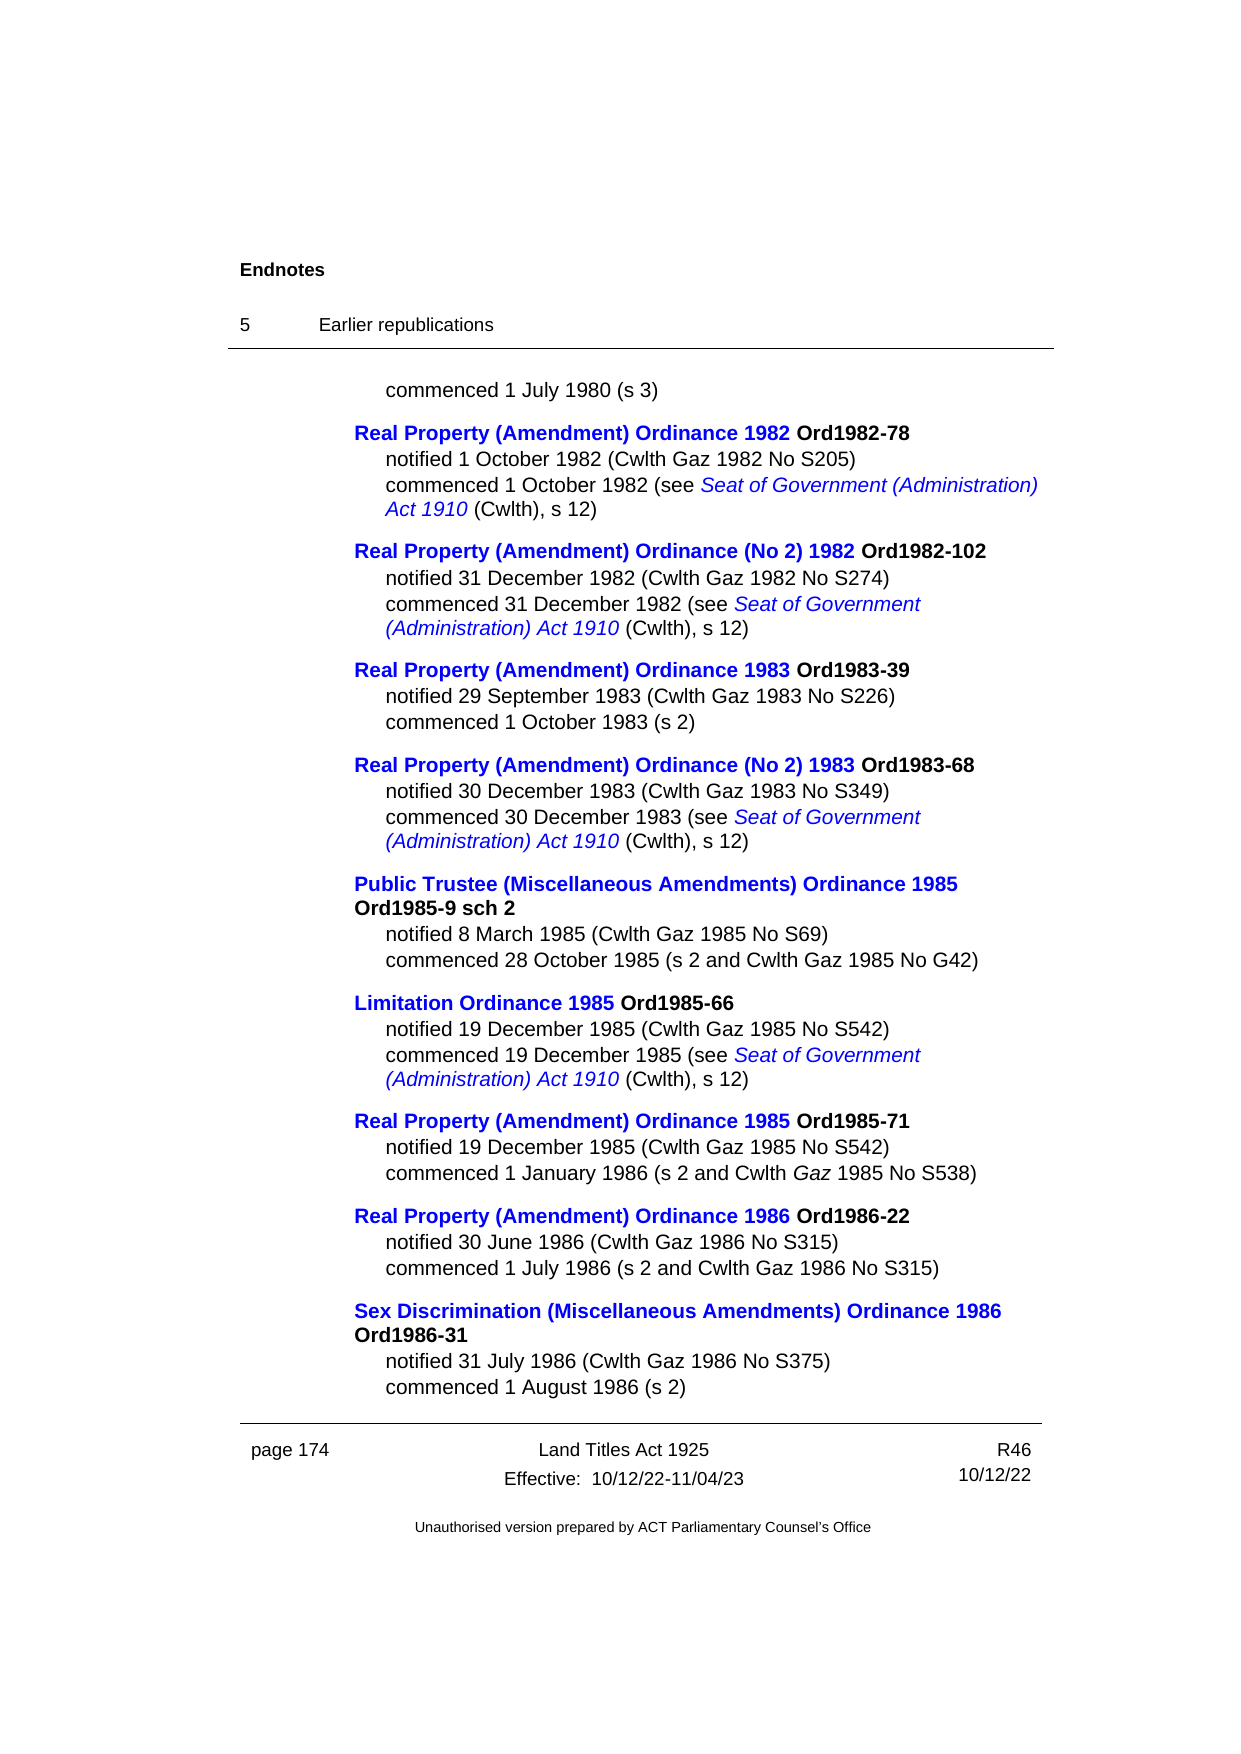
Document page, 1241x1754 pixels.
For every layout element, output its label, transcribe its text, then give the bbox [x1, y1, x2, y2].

text Real Property (Amendment) Ordinance 1985 Ord1985-71 [354, 1109, 1042, 1133]
text notified 1 October 1982 (Cwlth Gaz 1982 No S205) [385, 447, 1042, 471]
text Public Trustee (Miscellaneous Amendments) Ordinance 1985 Ord1985-9 sch 2 [354, 872, 1042, 919]
text notified 31 December 1982 (Cwlth Gaz 1982 No S274) [385, 565, 1042, 589]
text Real Property (Amendment) Ordinance (No 2) 1983 Ord1983-68 [354, 753, 1042, 777]
text notified 19 December 1985 (Cwlth Gaz 1985 No S542) [385, 1016, 1042, 1040]
text notified 30 June 1986 (Cwlth Gaz 1986 No S315) [385, 1230, 1042, 1254]
text notified 19 December 1985 (Cwlth Gaz 1985 No S542) [385, 1135, 1042, 1159]
text commenced 1 October 1982 (see Seat of Government (Administration) Act 1910 (Cwlth), s 12) [385, 473, 1042, 521]
text notified 31 July 1986 (Cwlth Gaz 1986 No S375) [385, 1349, 1042, 1373]
text Limitation Ordinance 1985 Ord1985-66 [354, 990, 1042, 1014]
text Sex Discrimination (Miscellaneous Amendments) Ordinance 1986 Ord1986-31 [354, 1299, 1042, 1347]
text commenced 1 January 1986 (s 2 and Cwlth Gaz 1985 No S538) [385, 1161, 1042, 1185]
text Real Property (Amendment) Ordinance 1983 Ord1983-39 [354, 658, 1042, 682]
text Real Property (Amendment) Ordinance 1982 Ord1982-78 [354, 421, 1042, 444]
text commenced 1 October 1983 (s 2) [385, 710, 1042, 734]
text notified 30 December 1983 (Cwlth Gaz 1983 No S349) [385, 779, 1042, 803]
text Real Property (Amendment) Ordinance (No 2) 1982 Ord1982-102 [354, 539, 1042, 563]
text notified 8 March 1985 (Cwlth Gaz 1985 No S69) [385, 922, 1042, 946]
text commenced 1 August 1986 (s 2) [385, 1375, 1042, 1399]
text notified 29 September 1983 (Cwlth Gaz 1983 No S226) [385, 684, 1042, 708]
text Real Property (Amendment) Ordinance 1986 Ord1986-22 [354, 1204, 1042, 1228]
text commenced 31 December 1982 (see Seat of Government (Administration) Act 1910 (Cwlth), s 12) [385, 591, 1042, 639]
text commenced 19 December 1985 (see Seat of Government (Administration) Act 1910 (Cwlth), s 12) [385, 1042, 1042, 1090]
text commenced 28 October 1985 (s 2 and Cwlth Gaz 1985 No G42) [385, 948, 1042, 972]
text commenced 1 July 1986 (s 2 and Cwlth Gaz 1986 No S315) [385, 1256, 1042, 1280]
text commenced 30 December 1983 (see Seat of Government (Administration) Act 1910 (Cwlth), s 12) [385, 805, 1042, 853]
text commenced 1 July 1980 (s 3) [385, 378, 1042, 402]
